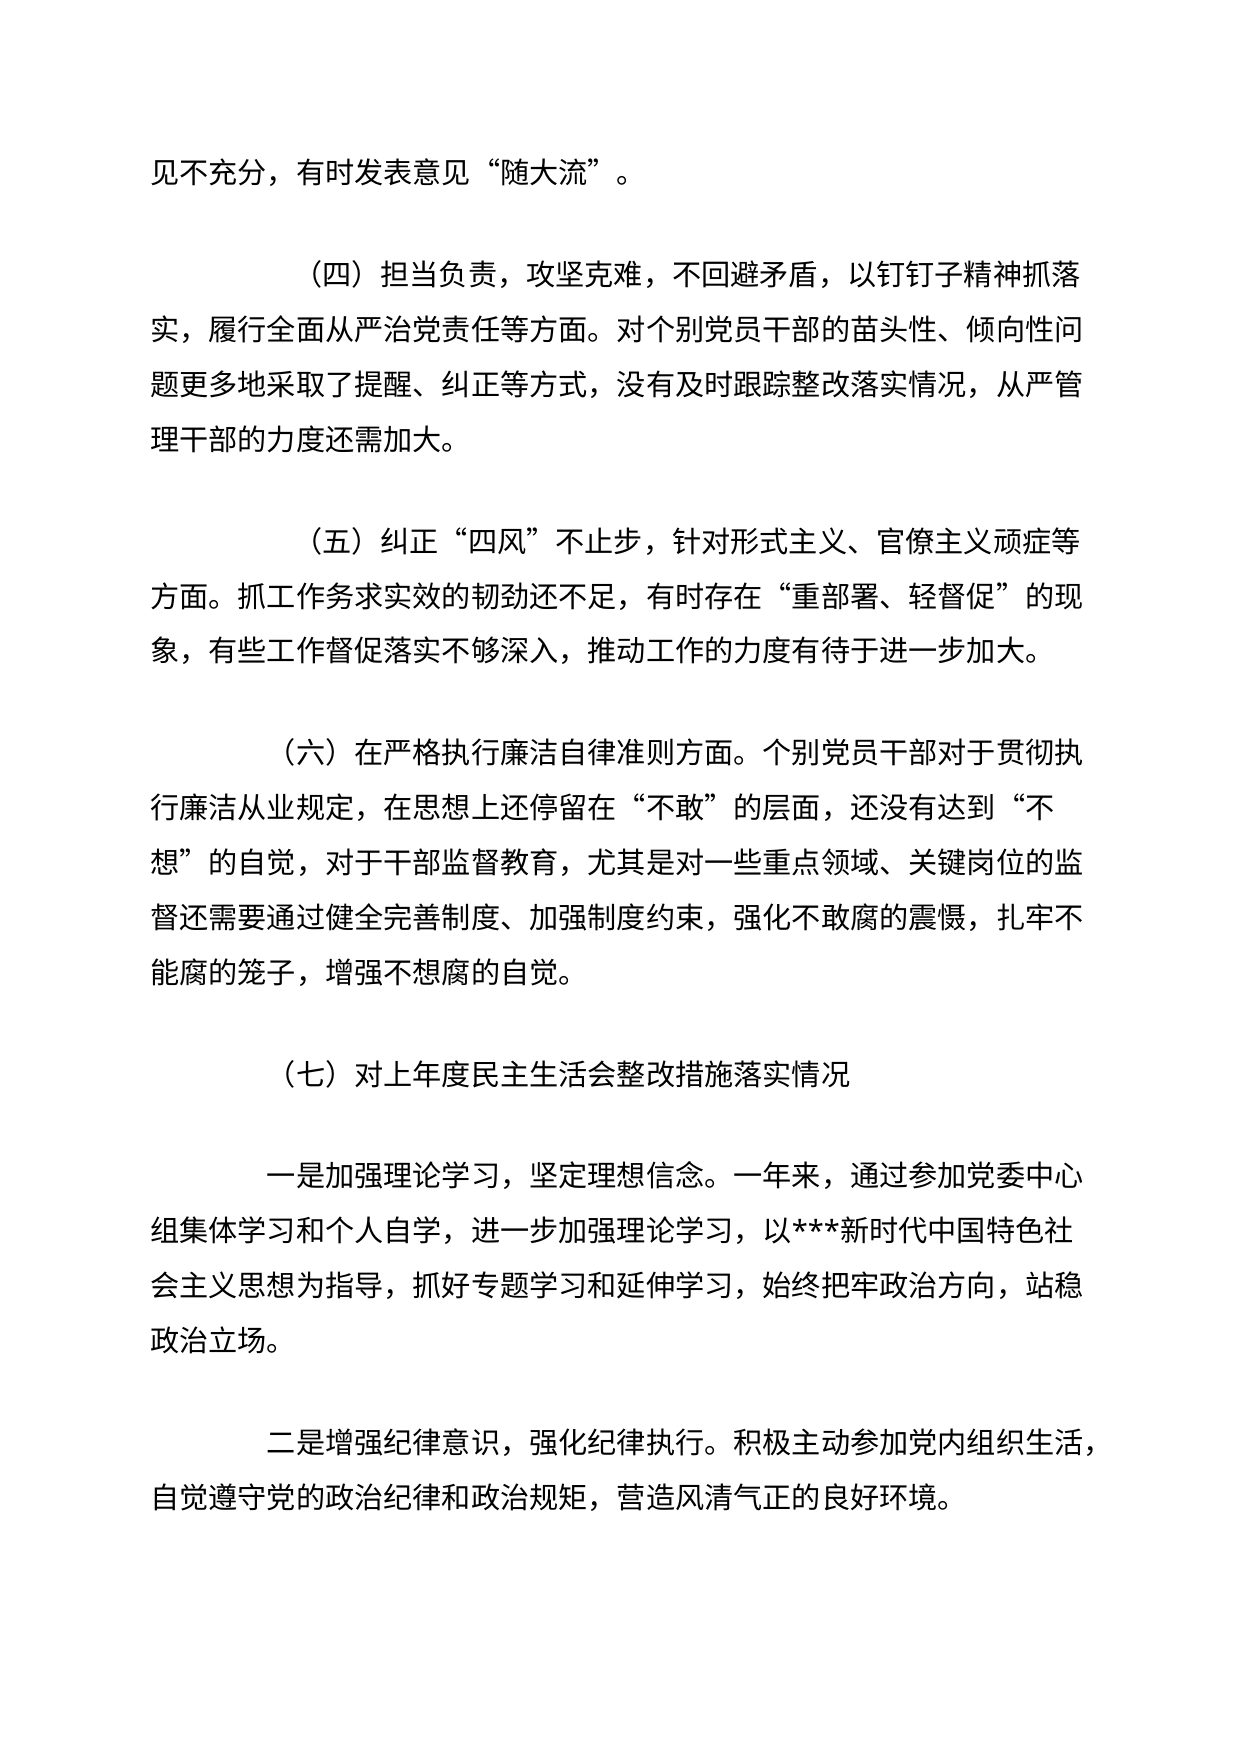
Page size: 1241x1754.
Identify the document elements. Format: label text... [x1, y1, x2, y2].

text （七）对上年度民主生活会整改措施落实情况 [150, 1051, 1090, 1093]
text （六）在严格执行廉洁自律准则方面。个别党员干部对于贯彻执行廉洁从业规定，在思想上还停留在“不敢”的层面，还没有达到“不想”的自觉，对于干部监督教育，尤其是对一些重点领域、关键岗位的监督还需要通过健全完善制度、加强制度约束，强化不敢腐的震慑，扎牢不能腐的笼子，增强不想腐的自觉。 [150, 730, 1090, 992]
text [150, 150, 1090, 192]
text 一是加强理论学习，坚定理想信念。一年来，通过参加党委中心组集体学习和个人自学，进一步加强理论学习，以***新时代中国特色社会主义思想为指导，抓好专题学习和延伸学习，始终把牢政治方向，站稳政治立场。 [150, 1153, 1090, 1360]
text （五）纠正“四风”不止步，针对形式主义、官僚主义顽症等方面。抓工作务求实效的韧劲还不足，有时存在“重部署、轻督促”的现象，有些工作督促落实不够深入，推动工作的力度有待于进一步加大。 [150, 518, 1090, 670]
text （四）担当负责，攻坚克难，不回避矛盾，以钉钉子精神抓落实，履行全面从严治党责任等方面。对个别党员干部的苗头性、倾向性问题更多地采取了提醒、纠正等方式，没有及时跟踪整改落实情况，从严管理干部的力度还需加大。 [150, 252, 1090, 459]
text 二是增强纪律意识，强化纪律执行。积极主动参加党内组织生活，自觉遵守党的政治纪律和政治规矩，营造风清气正的良好环境。 [150, 1419, 1090, 1517]
